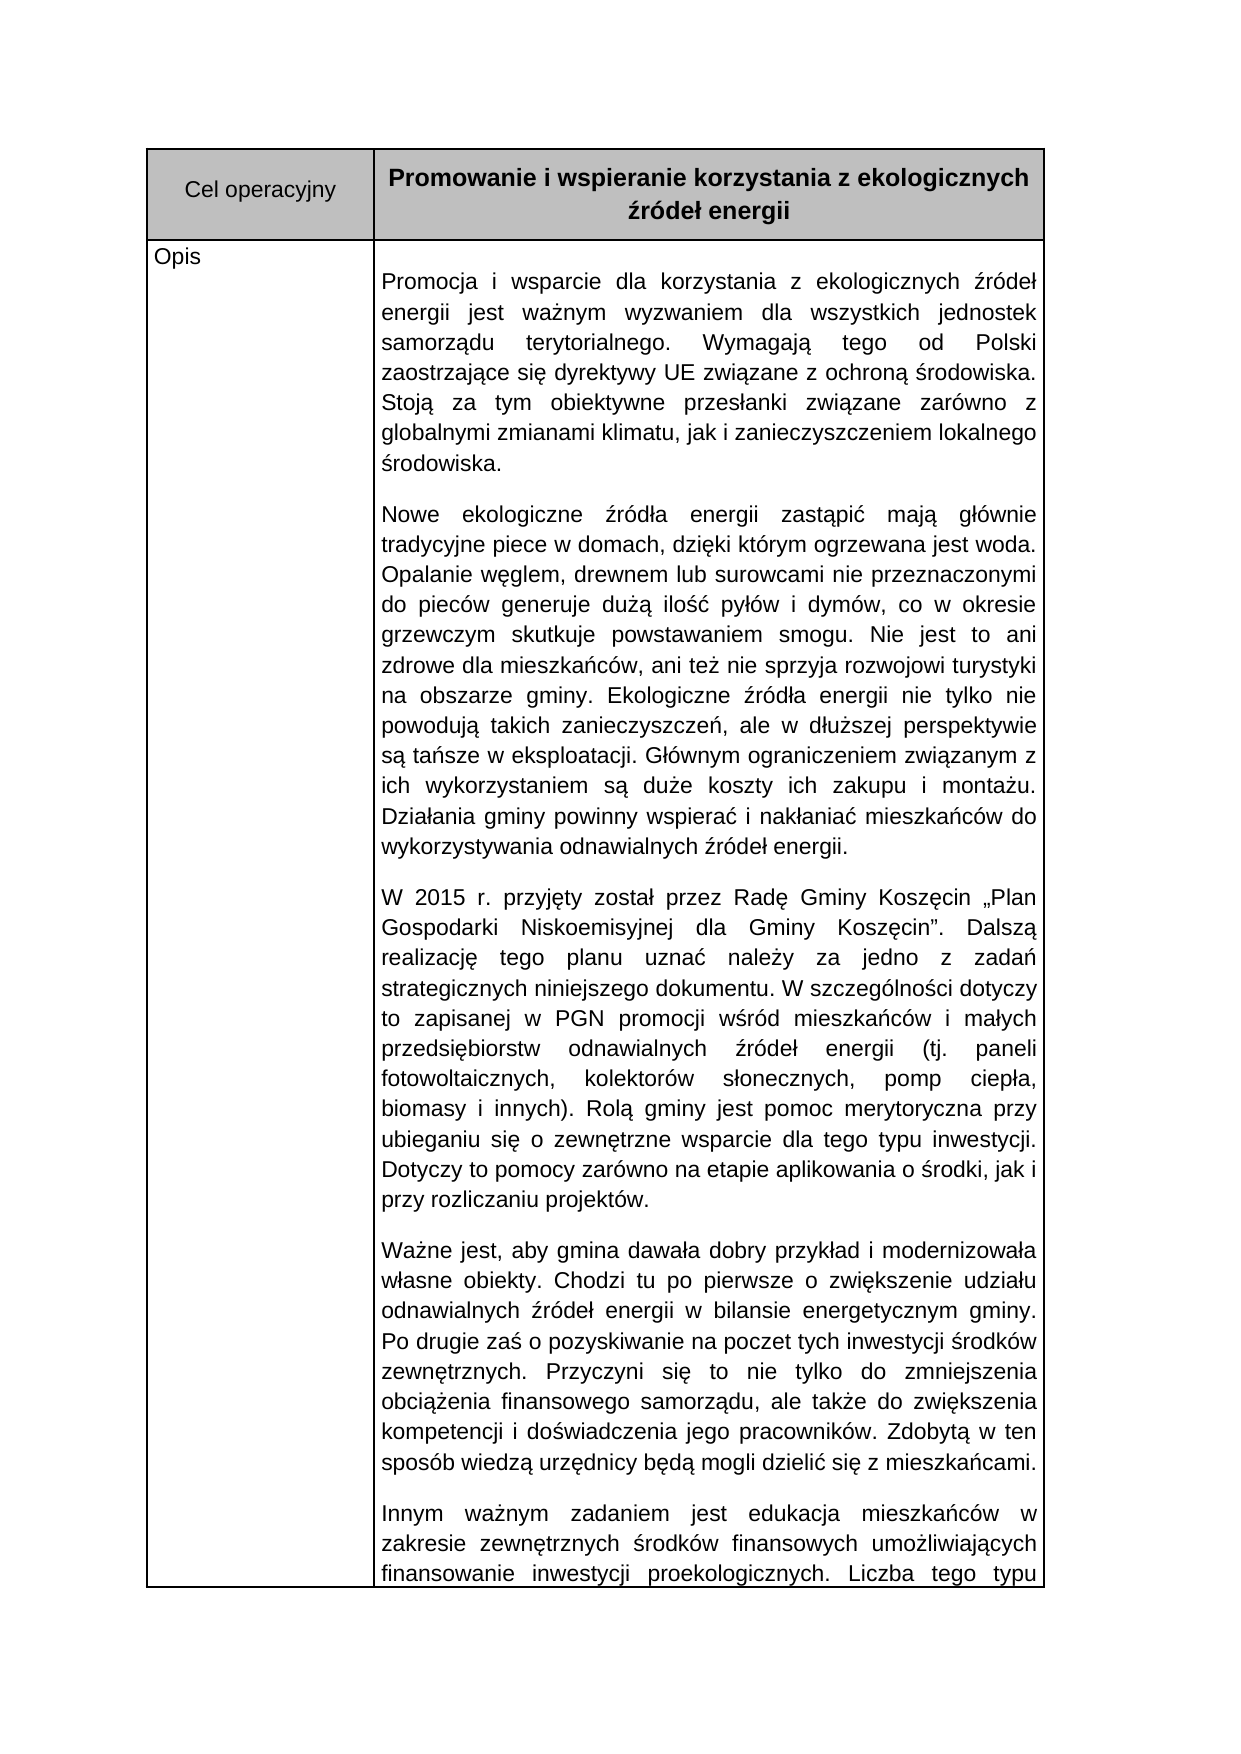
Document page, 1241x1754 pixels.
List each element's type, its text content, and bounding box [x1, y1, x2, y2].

table_header Promowanie i wspieranie korzystania z ekologicznych źródeł energii [375, 150, 1043, 239]
table_cell Opis [148, 241, 373, 1586]
table_header Cel operacyjny [148, 150, 373, 239]
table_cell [375, 241, 1043, 1586]
